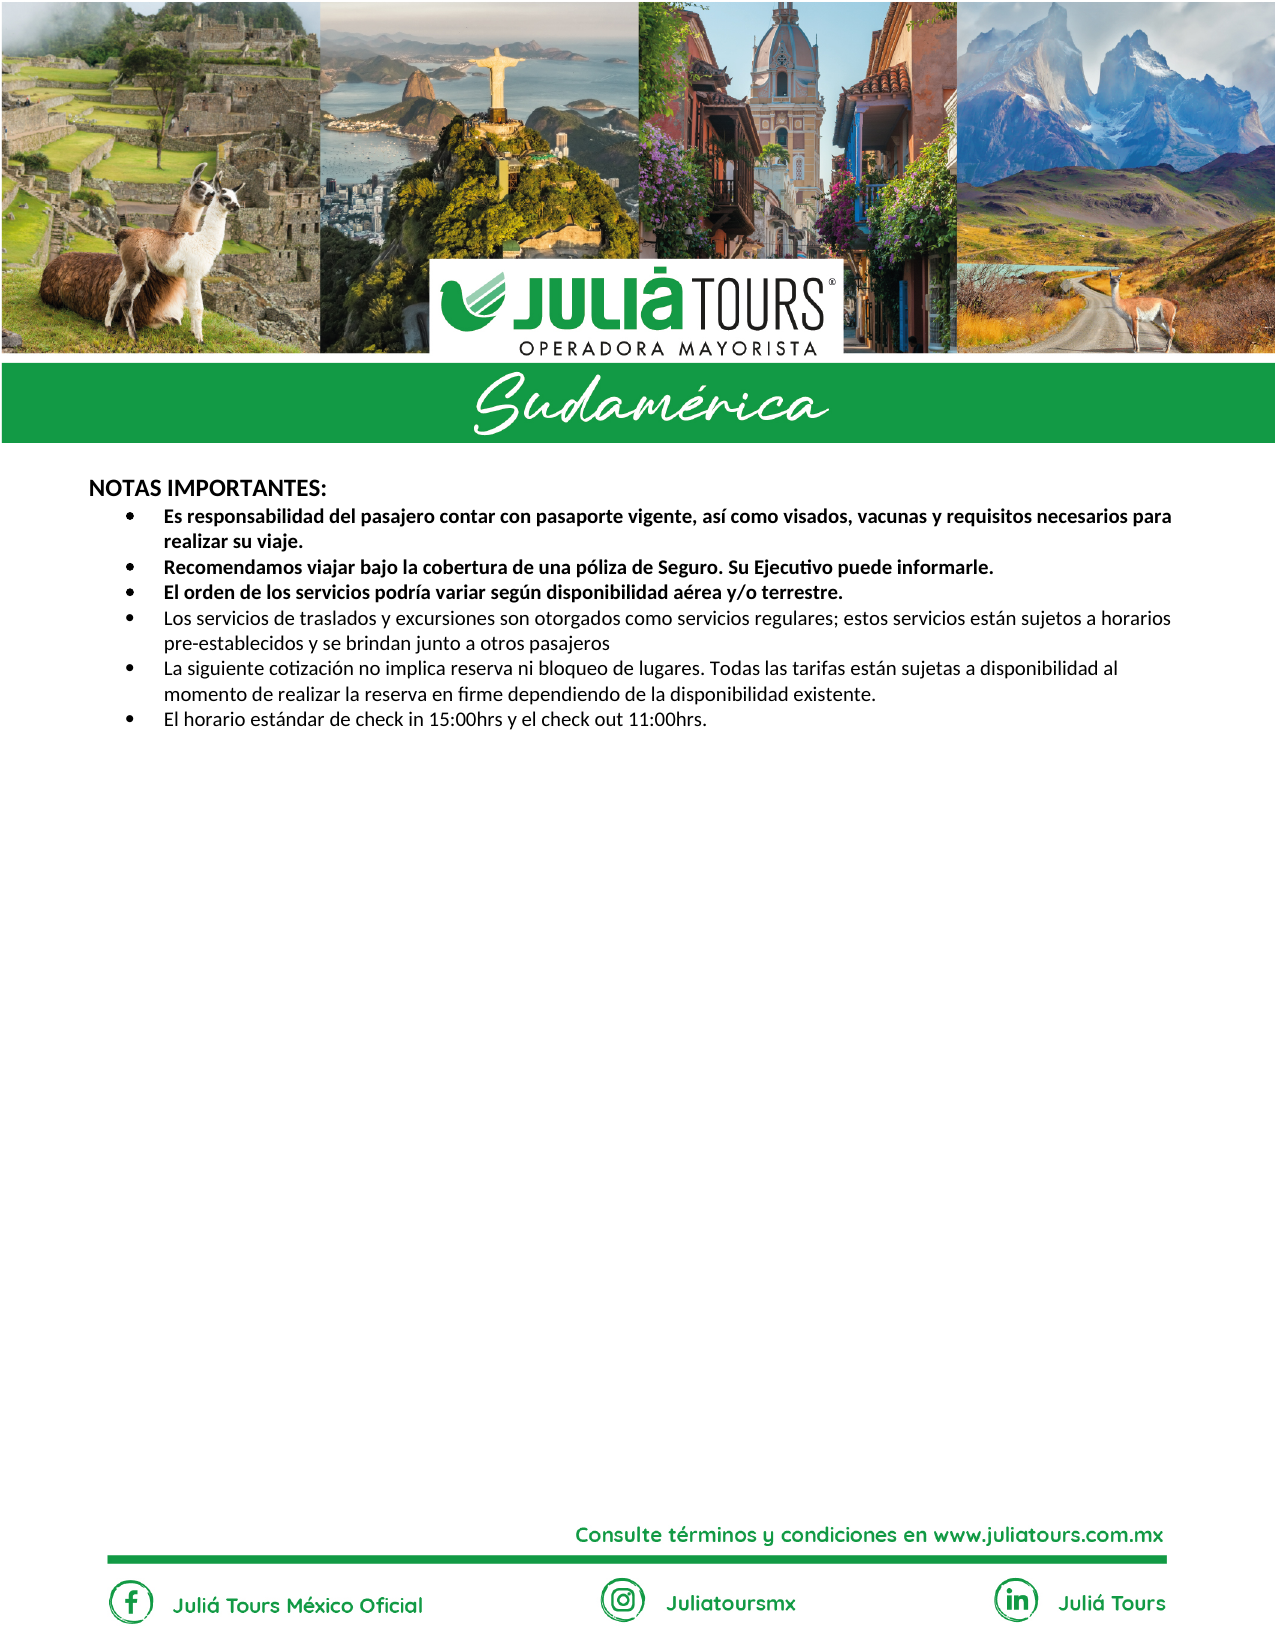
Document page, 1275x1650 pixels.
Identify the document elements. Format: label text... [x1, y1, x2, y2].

picture [1, 1, 1275, 1649]
list El horario estándar de check in 15:00hrs y el check out 11:00hrs. [126, 706, 1186, 732]
list La siguiente cotización no implica reserva ni bloqueo de lugares. Todas las tarifas están sujetas a disponibilidad al momento de realizar la reserva en firme dependiendo de la disponibilidad existente. [126, 656, 1186, 706]
list Es responsabilidad del pasajero contar con pasaporte vigente, así como visados, vacunas y requisitos necesarios para realizar su viaje. [126, 503, 1186, 554]
list Los servicios de traslados y excursiones son otorgados como servicios regulares; estos servicios están sujetos a horarios pre-establecidos y se brindan junto a otros pasajeros [126, 605, 1186, 656]
list Recomendamos viajar bajo la cobertura de una póliza de Seguro. Su Ejecutivo puede informarle. [126, 554, 1186, 579]
text NOTAS IMPORTANTES: [89, 472, 1186, 503]
list El orden de los servicios podría variar según disponibilidad aérea y/o terrestre. [126, 579, 1186, 605]
